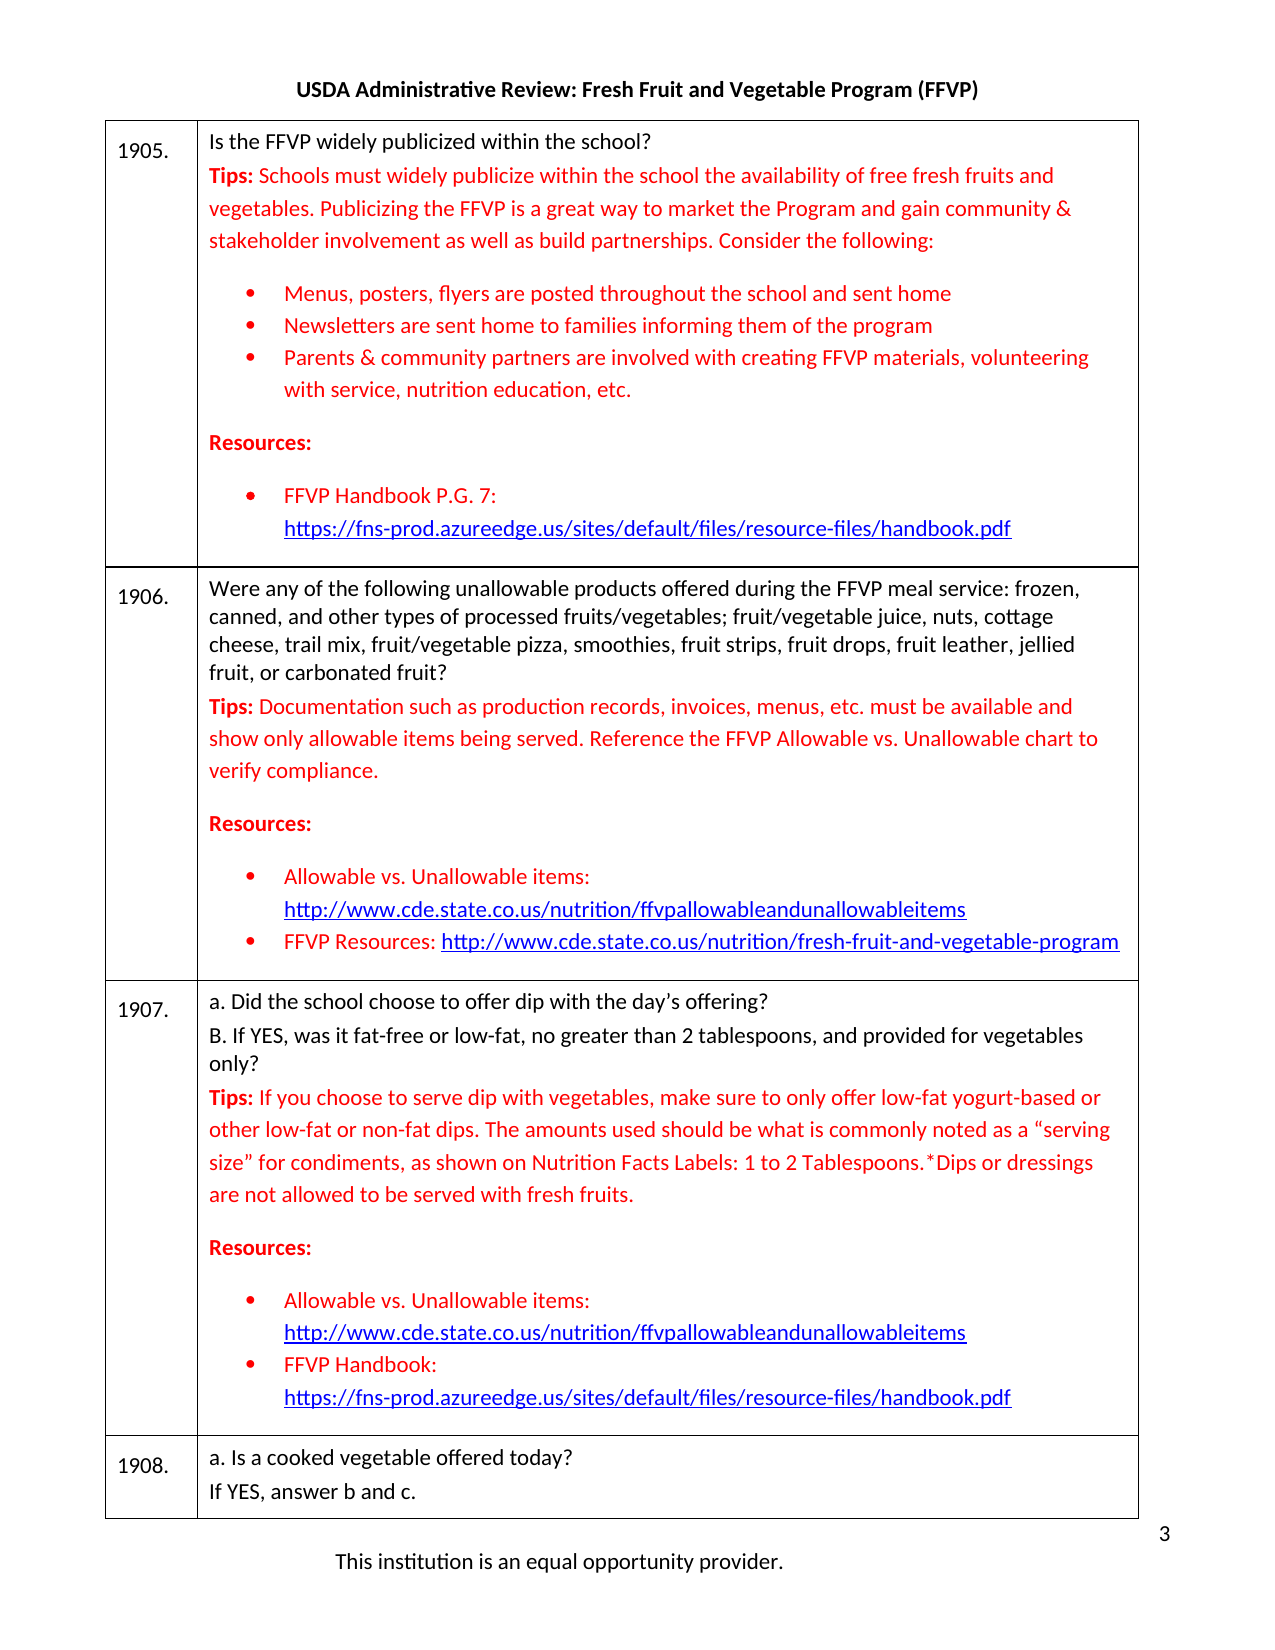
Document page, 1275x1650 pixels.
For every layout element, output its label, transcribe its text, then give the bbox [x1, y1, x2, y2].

table_cell Is the FFVP widely publicized within the school? Tips: Schools must widely publicize within the school the availability of free fresh fruits and vegetables. Publicizing the FFVP is a great way to market the Program and gain community & stakeholder involvement as well as build partnerships. Consider the following: Menus, posters, flyers are posted throughout the school and sent home Newsletters are sent home to families informing them of the program Parents & community partners are involved with creating FFVP materials, volunteering with service, nutrition education, etc. Resources: FFVP Handbook P.G. 7: https://fns-prod.azureedge.us/sites/default/files/resource-files/handbook.pdf [198, 121, 1138, 566]
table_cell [198, 1436, 1138, 1518]
table_cell 1907. [106, 981, 197, 1435]
table_cell 1906. [106, 568, 197, 979]
table_cell a. Did the school choose to offer dip with the day’s offering? B. If YES, was it fat-free or low-fat, no greater than 2 tablespoons, and provided for vegetables only? Tips: If you choose to serve dip with vegetables, make sure to only offer low-fat yogurt-based or other low-fat or non-fat dips. The amounts used should be what is commonly noted as a “serving size” for condiments, as shown on Nutrition Facts Labels: 1 to 2 Tablespoons.*Dips or dressings are not allowed to be served with fresh fruits. Resources: Allowable vs. Unallowable items: http://www.cde.state.co.us/nutrition/ffvpallowableandunallowableitems FFVP Handbook: https://fns-prod.azureedge.us/sites/default/files/resource-files/handbook.pdf [198, 981, 1138, 1435]
table_cell Were any of the following unallowable products offered during the FFVP meal service: frozen, canned, and other types of processed fruits/vegetables; fruit/vegetable juice, nuts, cottage cheese, trail mix, fruit/vegetable pizza, smoothies, fruit strips, fruit drops, fruit leather, jellied fruit, or carbonated fruit? Tips: Documentation such as production records, invoices, menus, etc. must be available and show only allowable items being served. Reference the FFVP Allowable vs. Unallowable chart to verify compliance. Resources: Allowable vs. Unallowable items: http://www.cde.state.co.us/nutrition/ffvpallowableandunallowableitems FFVP Resources: http://www.cde.state.co.us/nutrition/fresh-fruit-and-vegetable-program [198, 568, 1138, 979]
table_cell 1908. [106, 1436, 197, 1518]
table_cell 1905. [106, 121, 197, 566]
